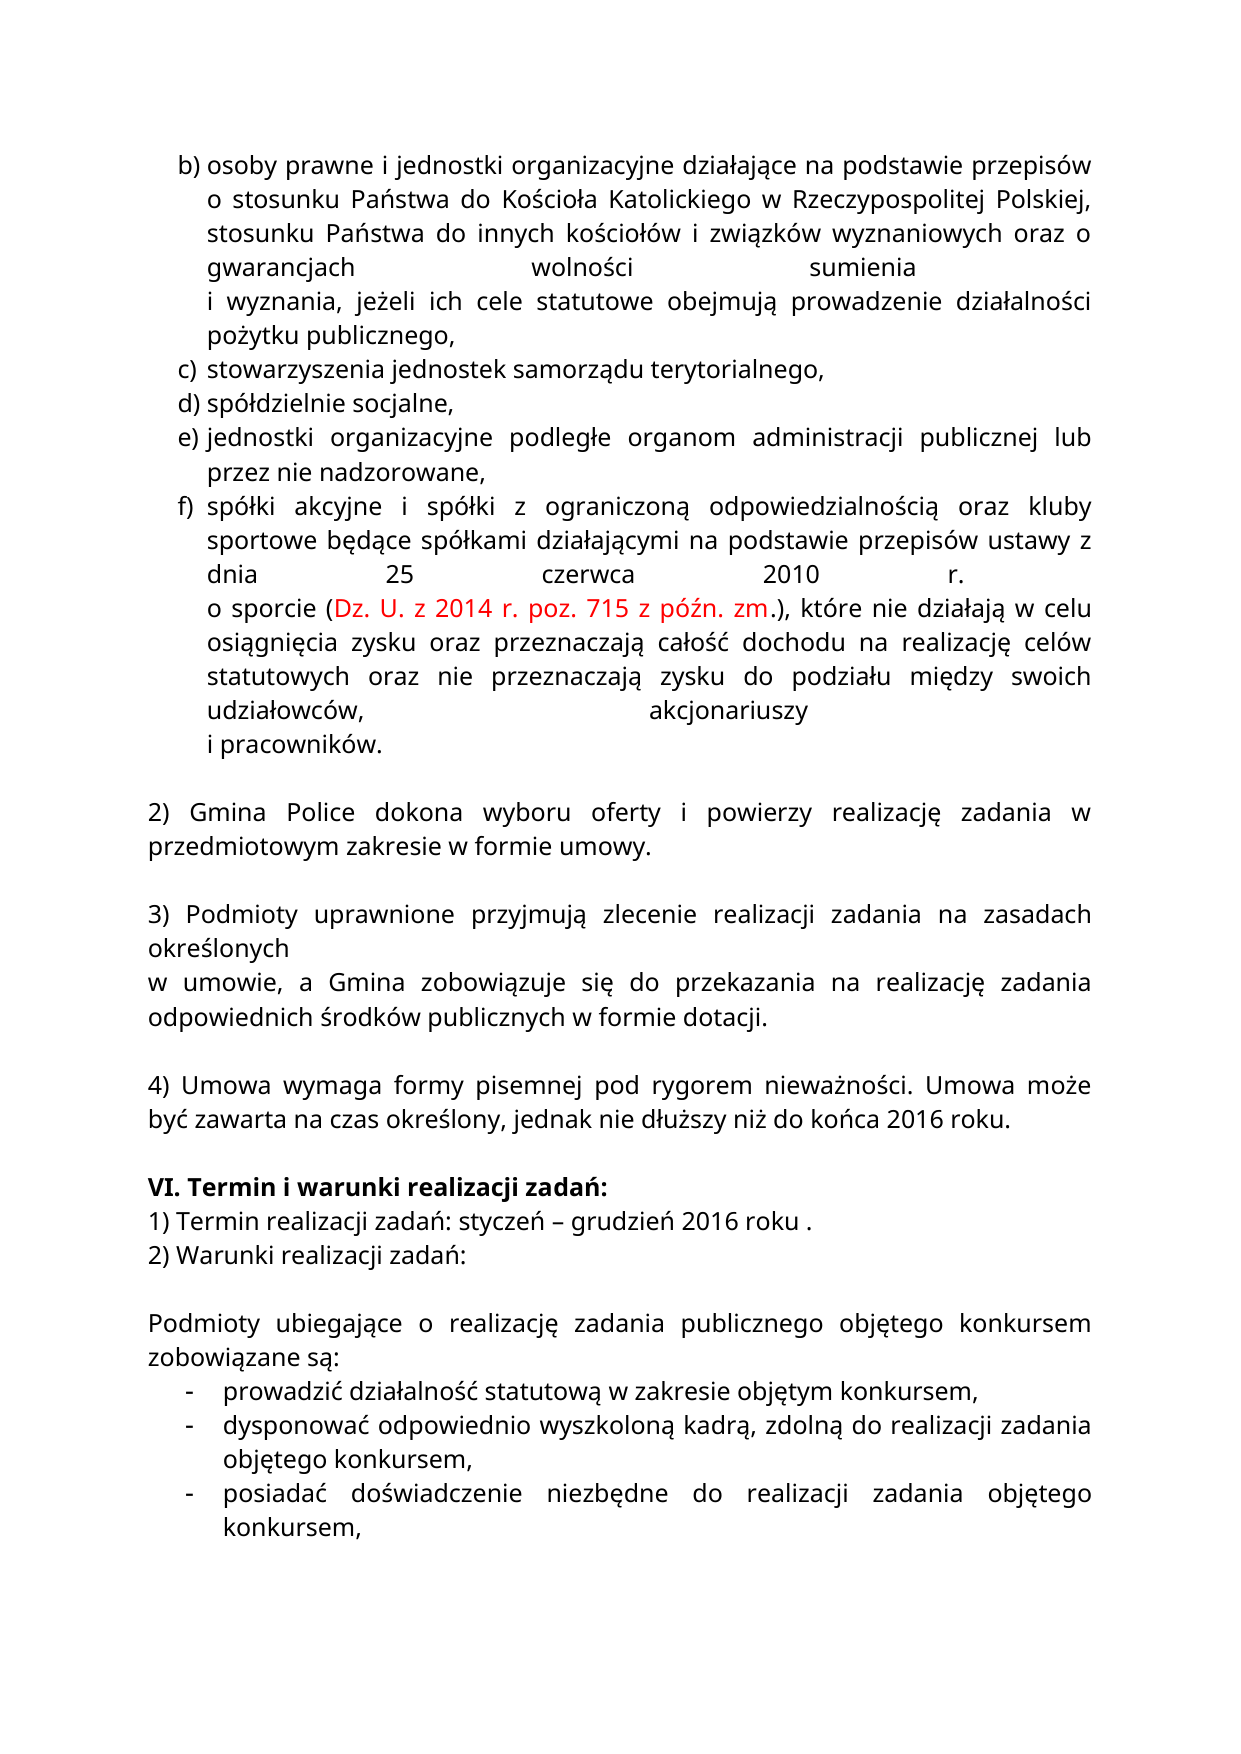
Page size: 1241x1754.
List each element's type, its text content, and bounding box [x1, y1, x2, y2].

list spółki akcyjne i spółki z ograniczoną odpowiedzialnością oraz kluby sportowe będące spółkami działającymi na podstawie przepisów ustawy z dnia 25 czerwca 2010 r. o sporcie (Dz. U. z 2014 r. poz. 715 z późn. zm.), które nie działają w celu osiągnięcia zysku oraz przeznaczają całość dochodu na realizację celów statutowych oraz nie przeznaczają zysku do podziału między swoich udziałowców, akcjonariuszy i pracowników. [177, 488, 1093, 761]
text 2) Warunki realizacji zadań: [148, 1238, 1093, 1272]
text Podmioty ubiegające o realizację zadania publicznego objętego konkursem zobowiązane są: [148, 1306, 1093, 1374]
list jednostki organizacyjne podległe organom administracji publicznej lub przez nie nadzorowane, [177, 420, 1093, 488]
list stowarzyszenia jednostek samorządu terytorialnego, [177, 352, 1093, 386]
text 3) Podmioty uprawnione przyjmują zlecenie realizacji zadania na zasadach określonych w umowie, a Gmina zobowiązuje się do przekazania na realizację zadania odpowiednich środków publicznych w formie dotacji. [148, 897, 1093, 1033]
list posiadać doświadczenie niezbędne do realizacji zadania objętego konkursem, [185, 1476, 1093, 1544]
list spółdzielnie socjalne, [177, 386, 1093, 420]
list dysponować odpowiednio wyszkoloną kadrą, zdolną do realizacji zadania objętego konkursem, [185, 1408, 1093, 1476]
list prowadzić działalność statutową w zakresie objętym konkursem, [185, 1374, 1093, 1408]
text 1) Termin realizacji zadań: styczeń – grudzień 2016 roku . [148, 1203, 1093, 1238]
list osoby prawne i jednostki organizacyjne działające na podstawie przepisów o stosunku Państwa do Kościoła Katolickiego w Rzeczypospolitej Polskiej, stosunku Państwa do innych kościołów i związków wyznaniowych oraz o gwarancjach wolności sumienia i wyznania, jeżeli ich cele statutowe obejmują prowadzenie działalności pożytku publicznego, [177, 148, 1093, 352]
text VI. Termin i warunki realizacji zadań: [148, 1169, 1093, 1203]
text 4) Umowa wymaga formy pisemnej pod rygorem nieważności. Umowa może być zawarta na czas określony, jednak nie dłuższy niż do końca 2016 roku. [148, 1067, 1093, 1135]
text 2) Gmina Police dokona wyboru oferty i powierzy realizację zadania w przedmiotowym zakresie w formie umowy. [148, 795, 1093, 863]
